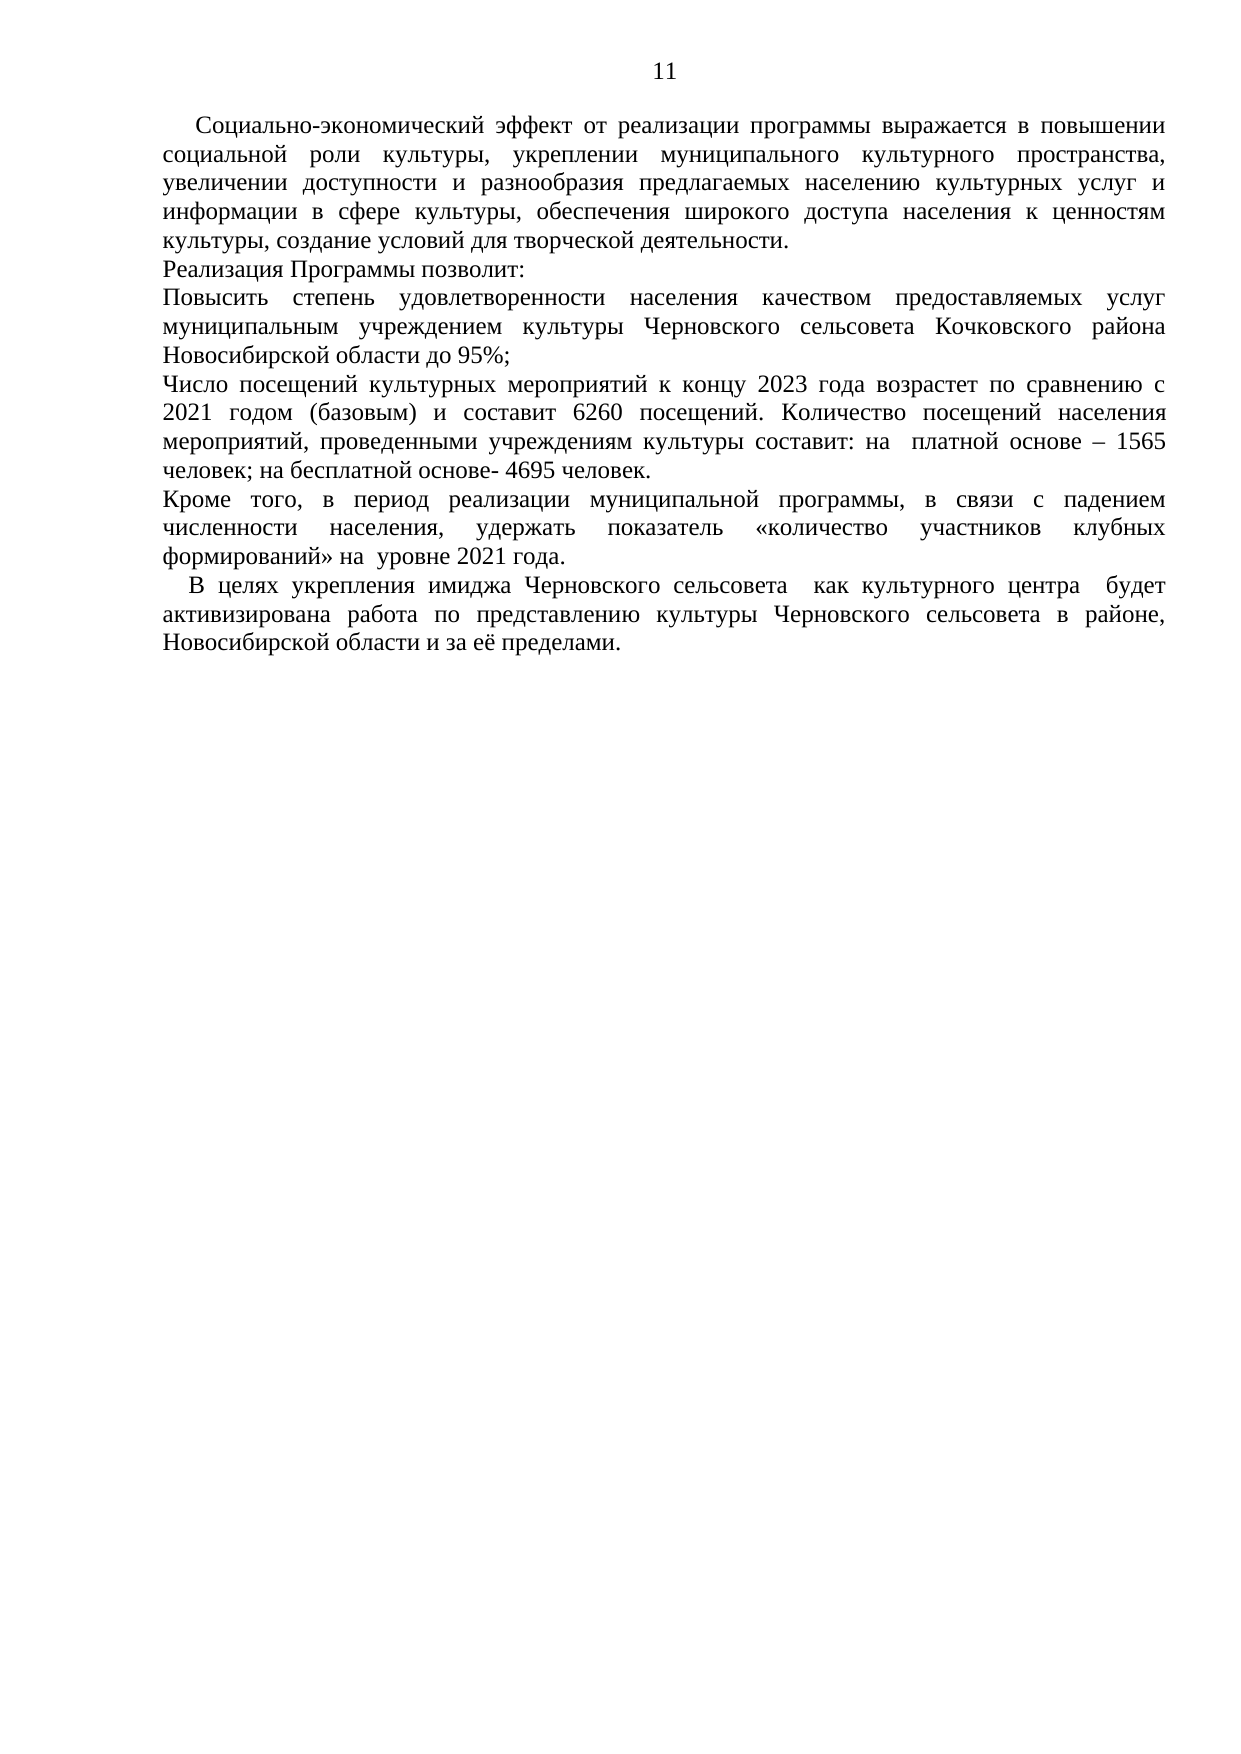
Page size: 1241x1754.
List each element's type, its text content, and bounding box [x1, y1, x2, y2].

text Кроме того, в период реализации муниципальной программы, в связи с падением численности населения, удержать показатель «количество участников клубных формирований» на уровне 2021 года. [162, 484, 1167, 570]
text В целях укрепления имиджа Черновского сельсовета как культурного центра будет активизирована работа по представлению культуры Черновского сельсовета в районе, Новосибирской области и за её пределами. [162, 570, 1167, 656]
text Реализация Программы позволит: [162, 254, 1167, 282]
text Социально-экономический эффект от реализации программы выражается в повышении социальной роли культуры, укреплении муниципального культурного пространства, увеличении доступности и разнообразия предлагаемых населению культурных услуг и информации в сфере культуры, обеспечения широкого доступа населения к ценностям культуры, создание условий для творческой деятельности. [162, 110, 1167, 254]
text Повысить степень удовлетворенности населения качеством предоставляемых услуг муниципальным учреждением культуры Черновского сельсовета Кочковского района Новосибирской области до 95%; [162, 282, 1167, 369]
text Число посещений культурных мероприятий к концу 2023 года возрастет по сравнению с 2021 годом (базовым) и составит 6260 посещений. Количество посещений населения мероприятий, проведенными учреждениям культуры составит: на платной основе – 1565 человек; на бесплатной основе- 4695 человек. [162, 369, 1167, 484]
